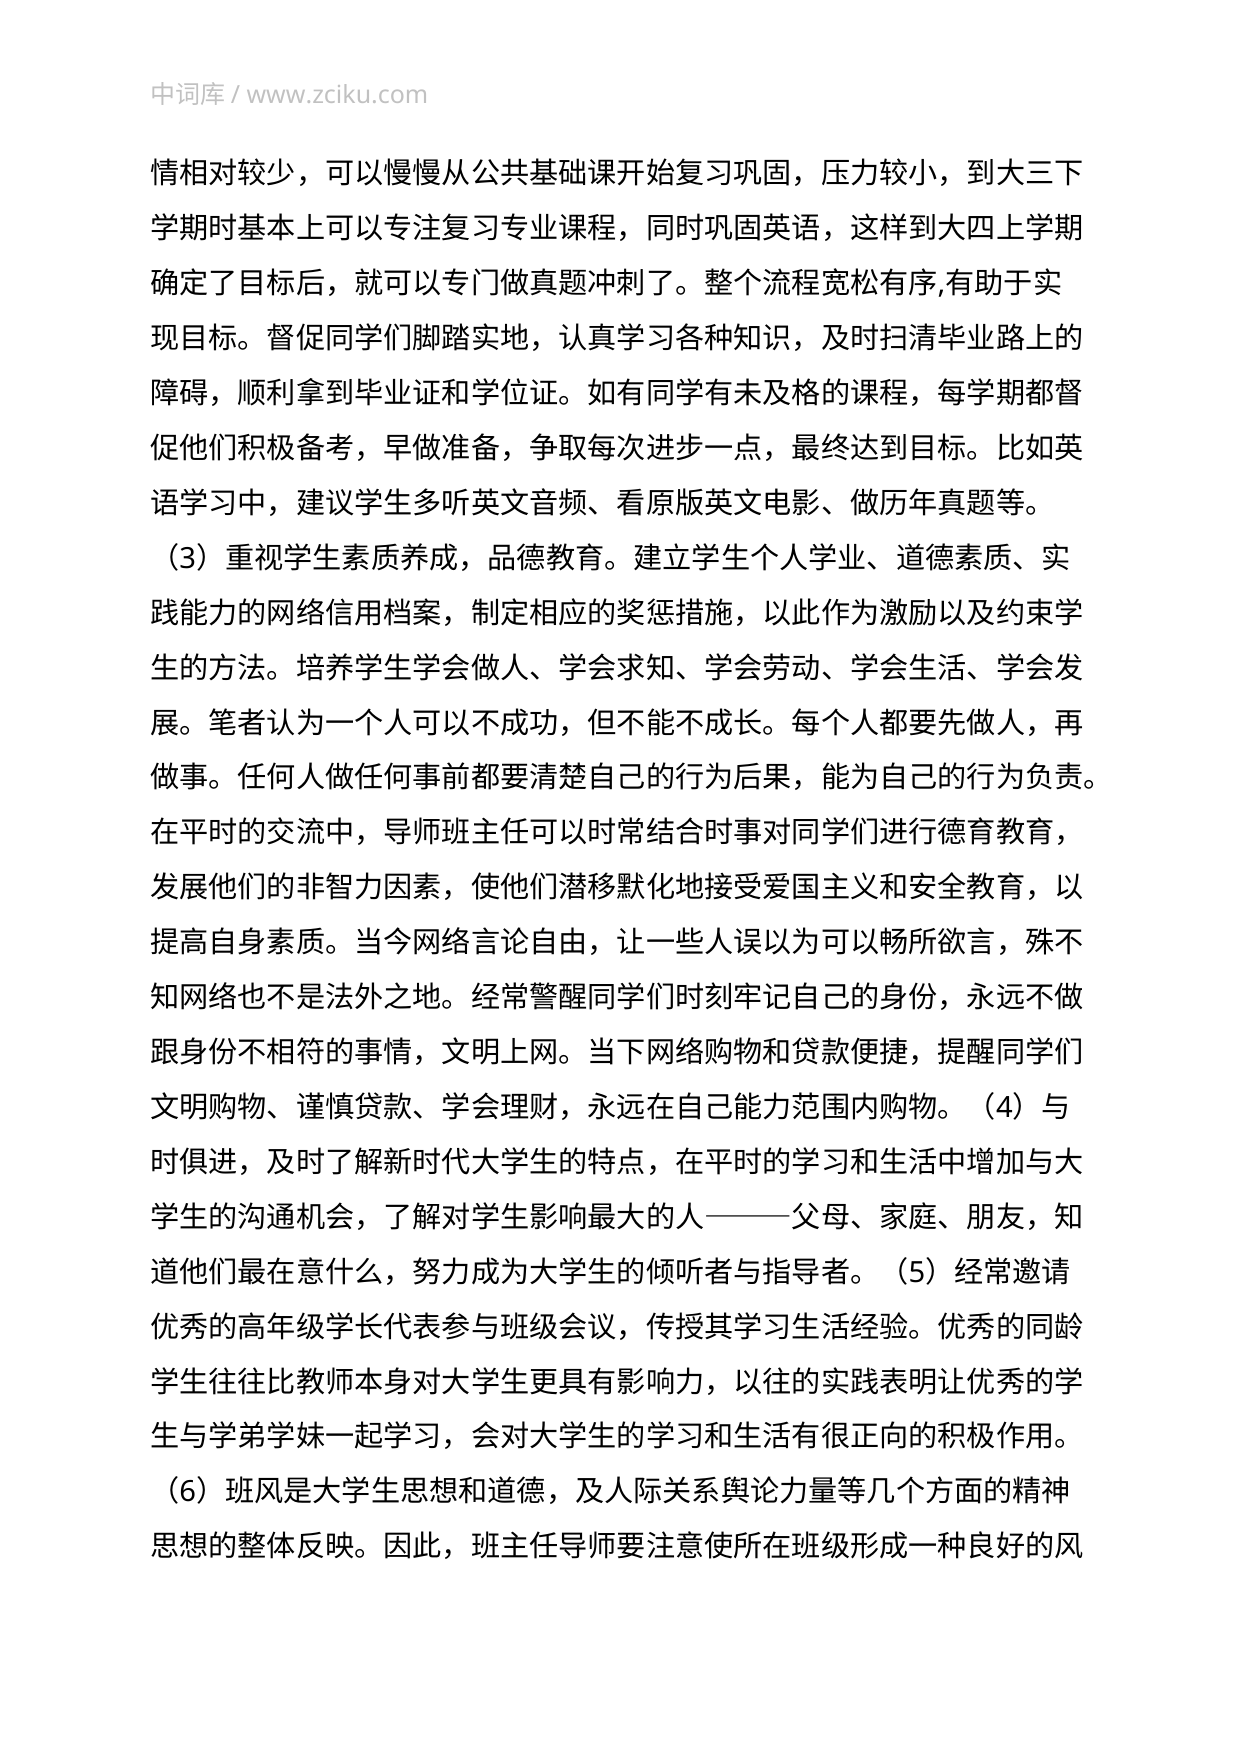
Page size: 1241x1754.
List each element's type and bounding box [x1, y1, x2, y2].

text [150, 150, 1090, 1565]
